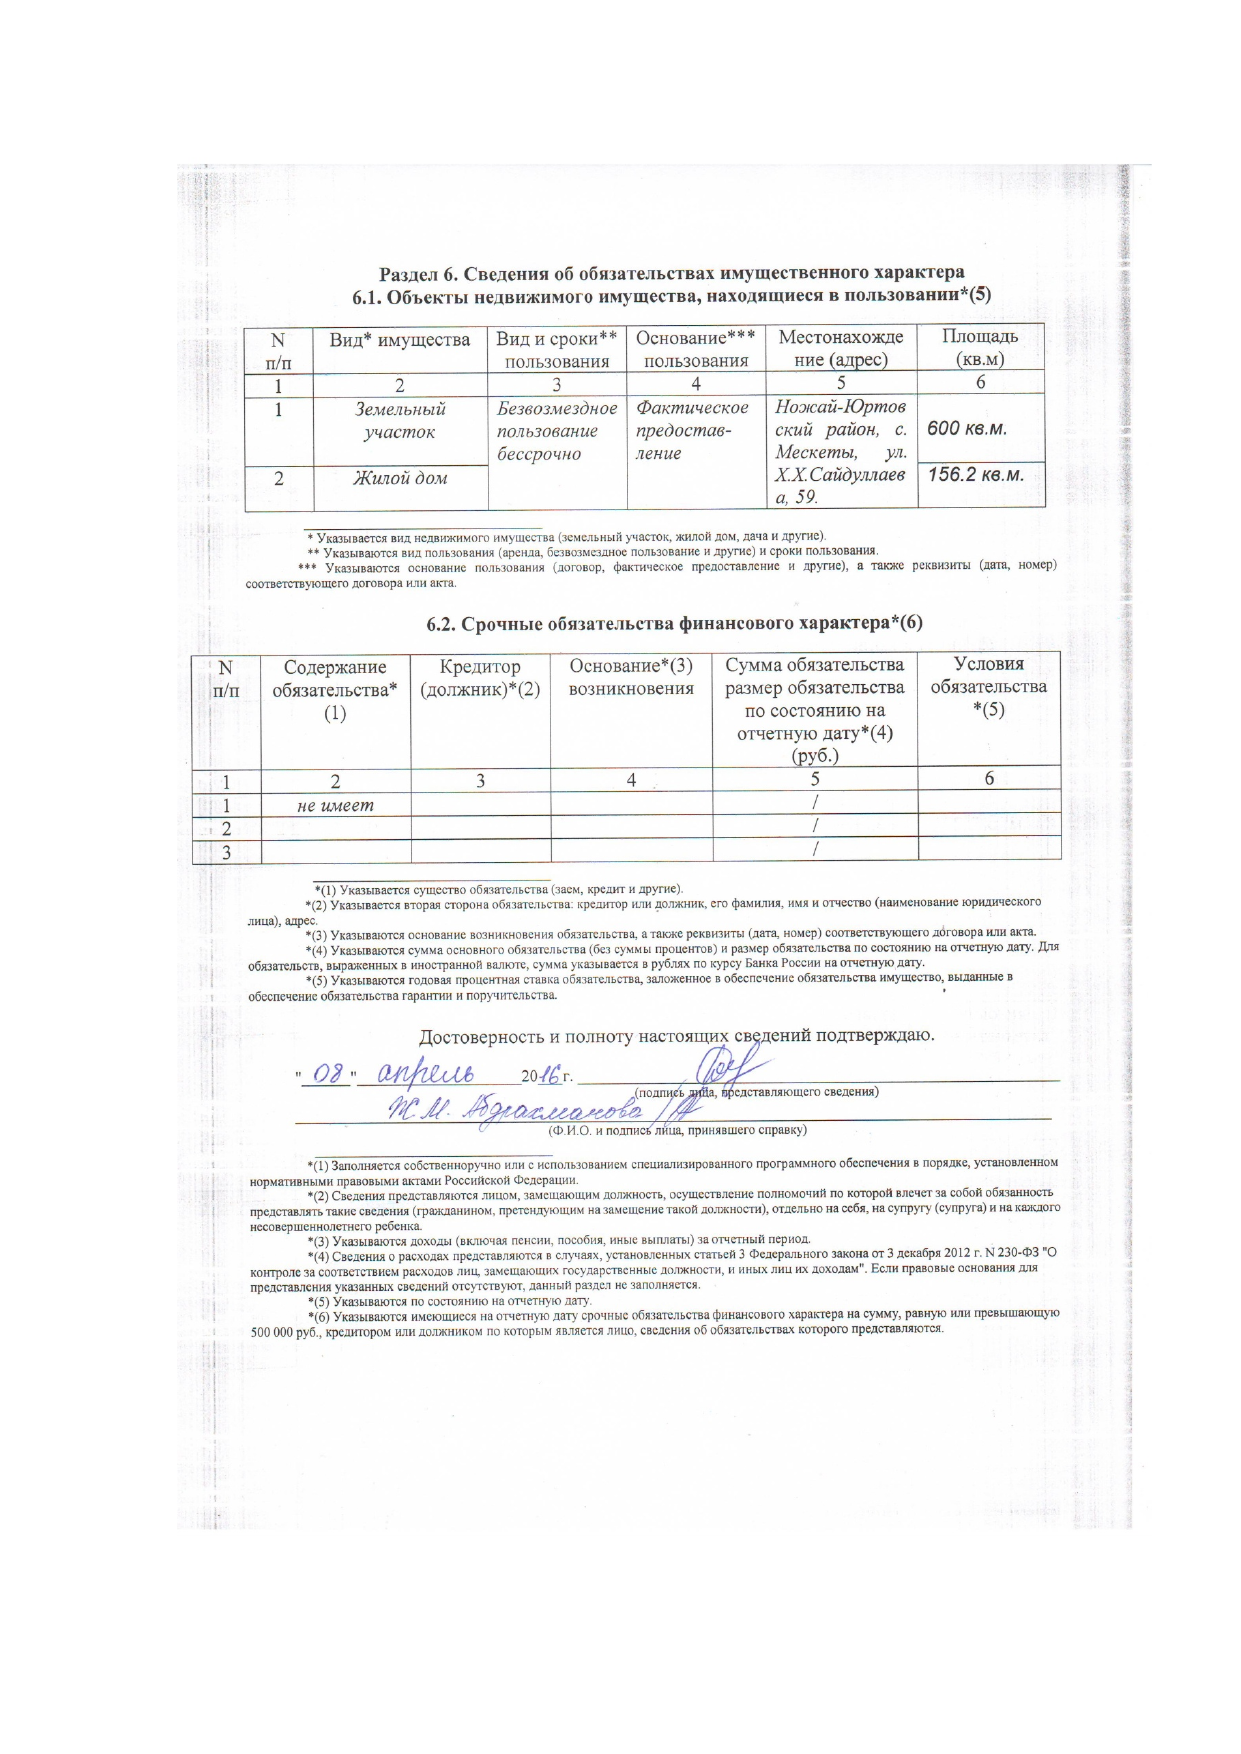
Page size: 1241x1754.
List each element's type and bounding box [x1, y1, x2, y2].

picture [177, 157, 1152, 1536]
